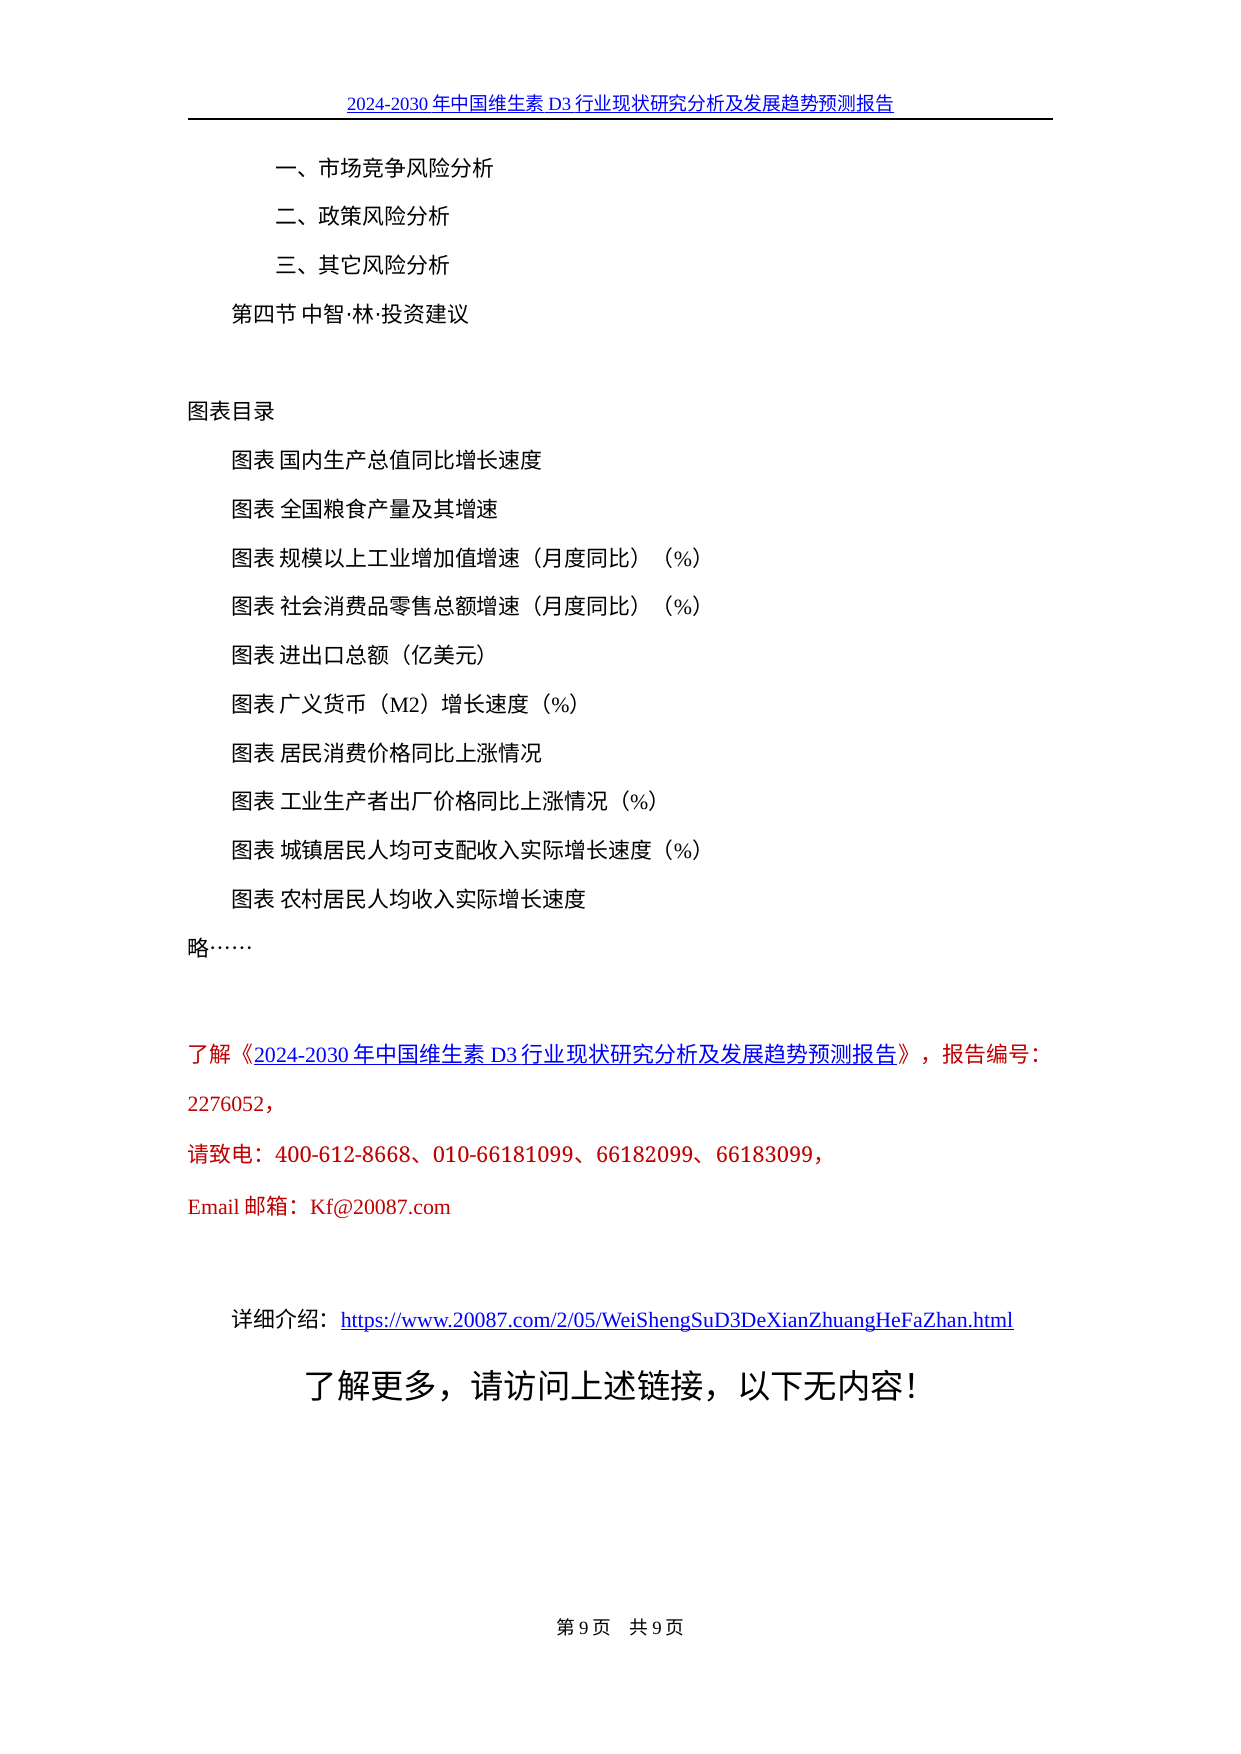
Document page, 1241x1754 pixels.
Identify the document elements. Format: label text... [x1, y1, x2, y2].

text Email邮箱：Kf@20087.com [187, 1188, 1053, 1221]
text 了解《2024-2030年中国维生素D3行业现状研究分析及发展趋势预测报告》，报告编号：2276052， [187, 1037, 1053, 1118]
text 请致电：400-612-8668、010-66181099、66182099、66183099， [187, 1137, 1053, 1169]
text 详细介绍：https://www.20087.com/2/05/WeiShengSuD3DeXianZhuangHeFaZhan.html [187, 1301, 1053, 1334]
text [187, 150, 1053, 963]
title 了解更多，请访问上述链接，以下无内容！ [187, 1351, 1053, 1416]
